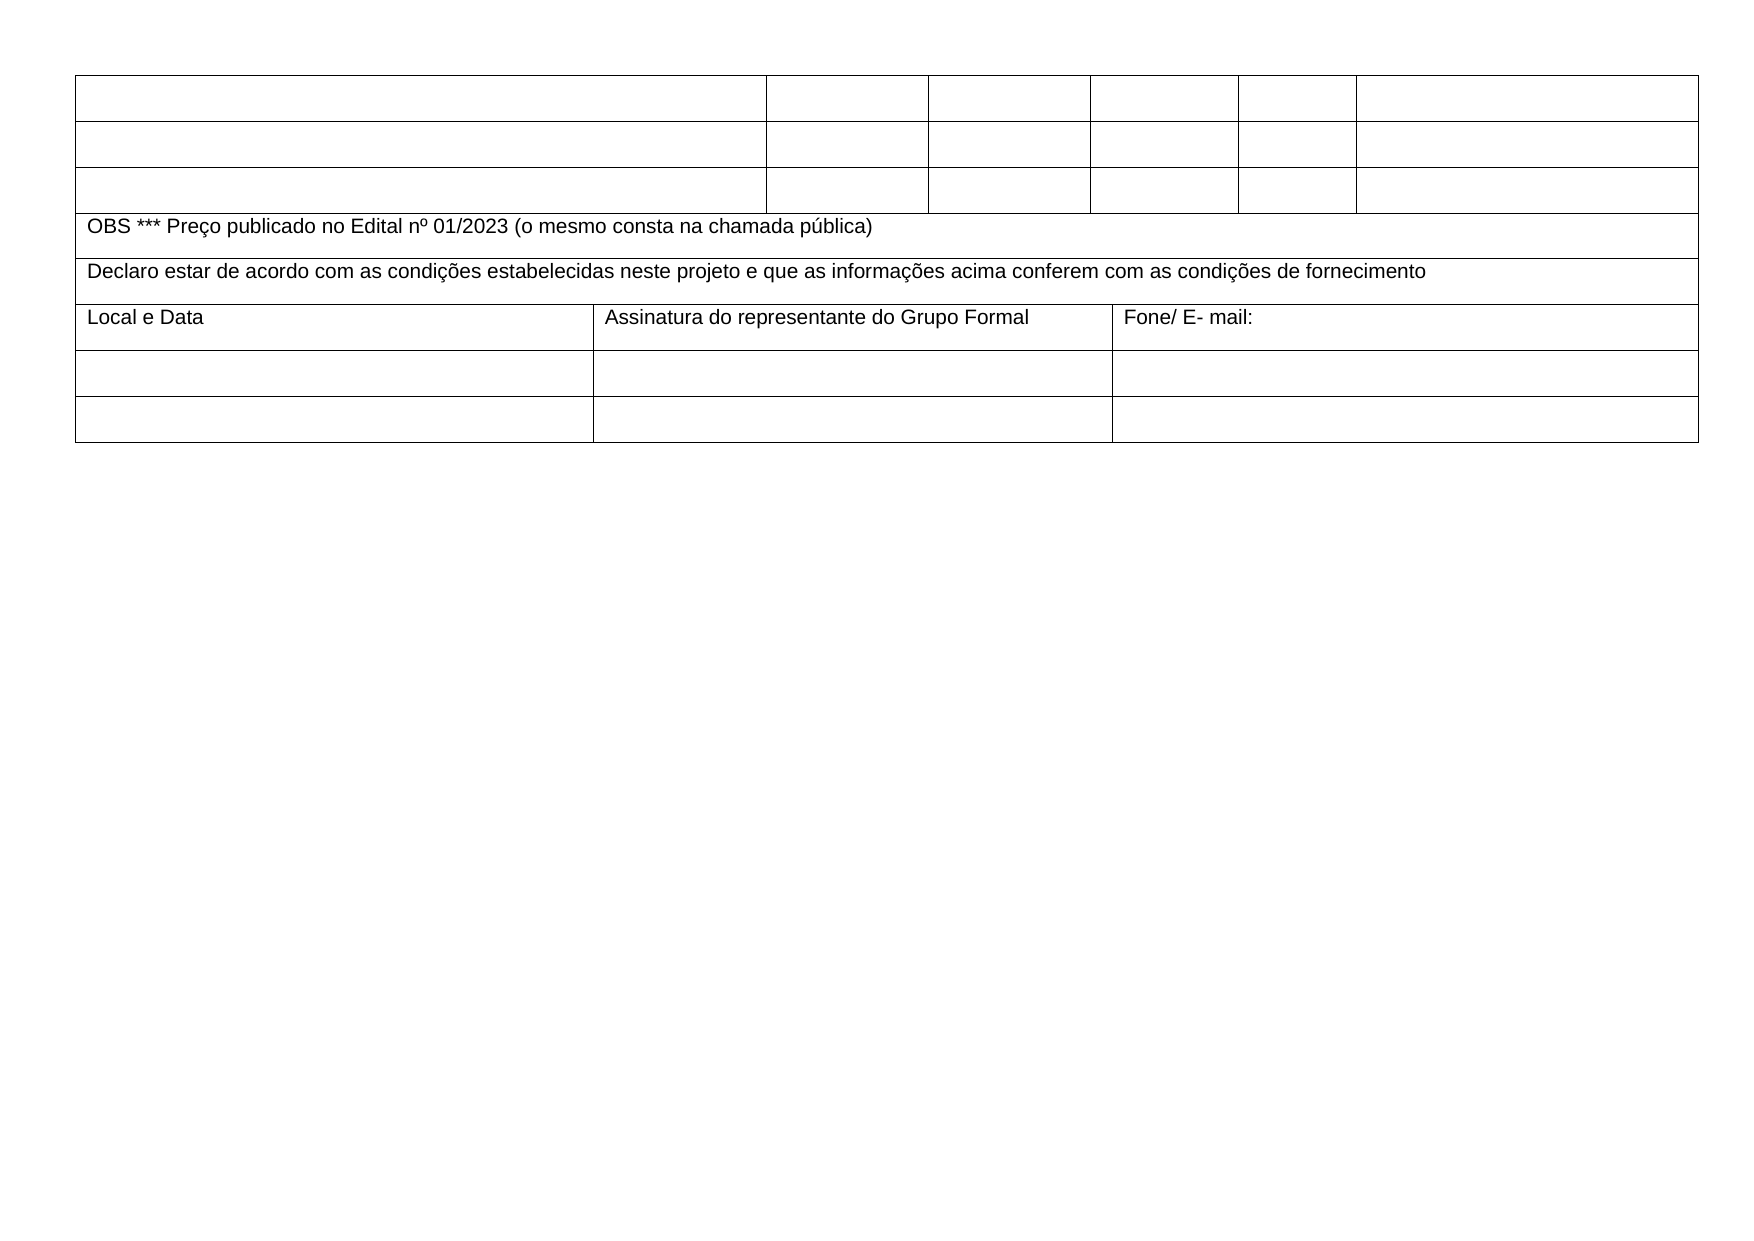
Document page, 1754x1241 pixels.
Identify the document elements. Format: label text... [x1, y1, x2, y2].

table_cell [76, 76, 766, 121]
table_cell [1113, 351, 1698, 396]
table_cell [1357, 76, 1698, 121]
table_cell [1091, 76, 1238, 121]
table_cell [1239, 122, 1356, 167]
table_cell [1239, 76, 1356, 121]
table_cell [76, 397, 593, 442]
table_cell Fone/ E- mail: [1113, 305, 1698, 350]
table_cell [767, 76, 928, 121]
table_cell OBS *** Preço publicado no Edital nº 01/2023 (o mesmo consta na chamada pública) [76, 214, 1698, 258]
table_cell [929, 76, 1090, 121]
table_cell [1357, 122, 1698, 167]
table_cell [1239, 168, 1356, 212]
table_cell [1357, 168, 1698, 212]
table_cell [1091, 168, 1238, 212]
table_cell Local e Data [76, 305, 593, 350]
table_cell [929, 122, 1090, 167]
table_cell [1113, 397, 1698, 442]
table_cell Declaro estar de acordo com as condições estabelecidas neste projeto e que as informações acima conferem com as condições de fornecimento [76, 259, 1698, 304]
table_cell [767, 122, 928, 167]
table_cell [76, 351, 593, 396]
table_cell [76, 122, 766, 167]
table_cell [767, 168, 928, 212]
table_cell [594, 397, 1112, 442]
table_cell Assinatura do representante do Grupo Formal [594, 305, 1112, 350]
table_cell [1091, 122, 1238, 167]
table_cell [929, 168, 1090, 212]
table_cell [76, 168, 766, 212]
table_cell [594, 351, 1112, 396]
